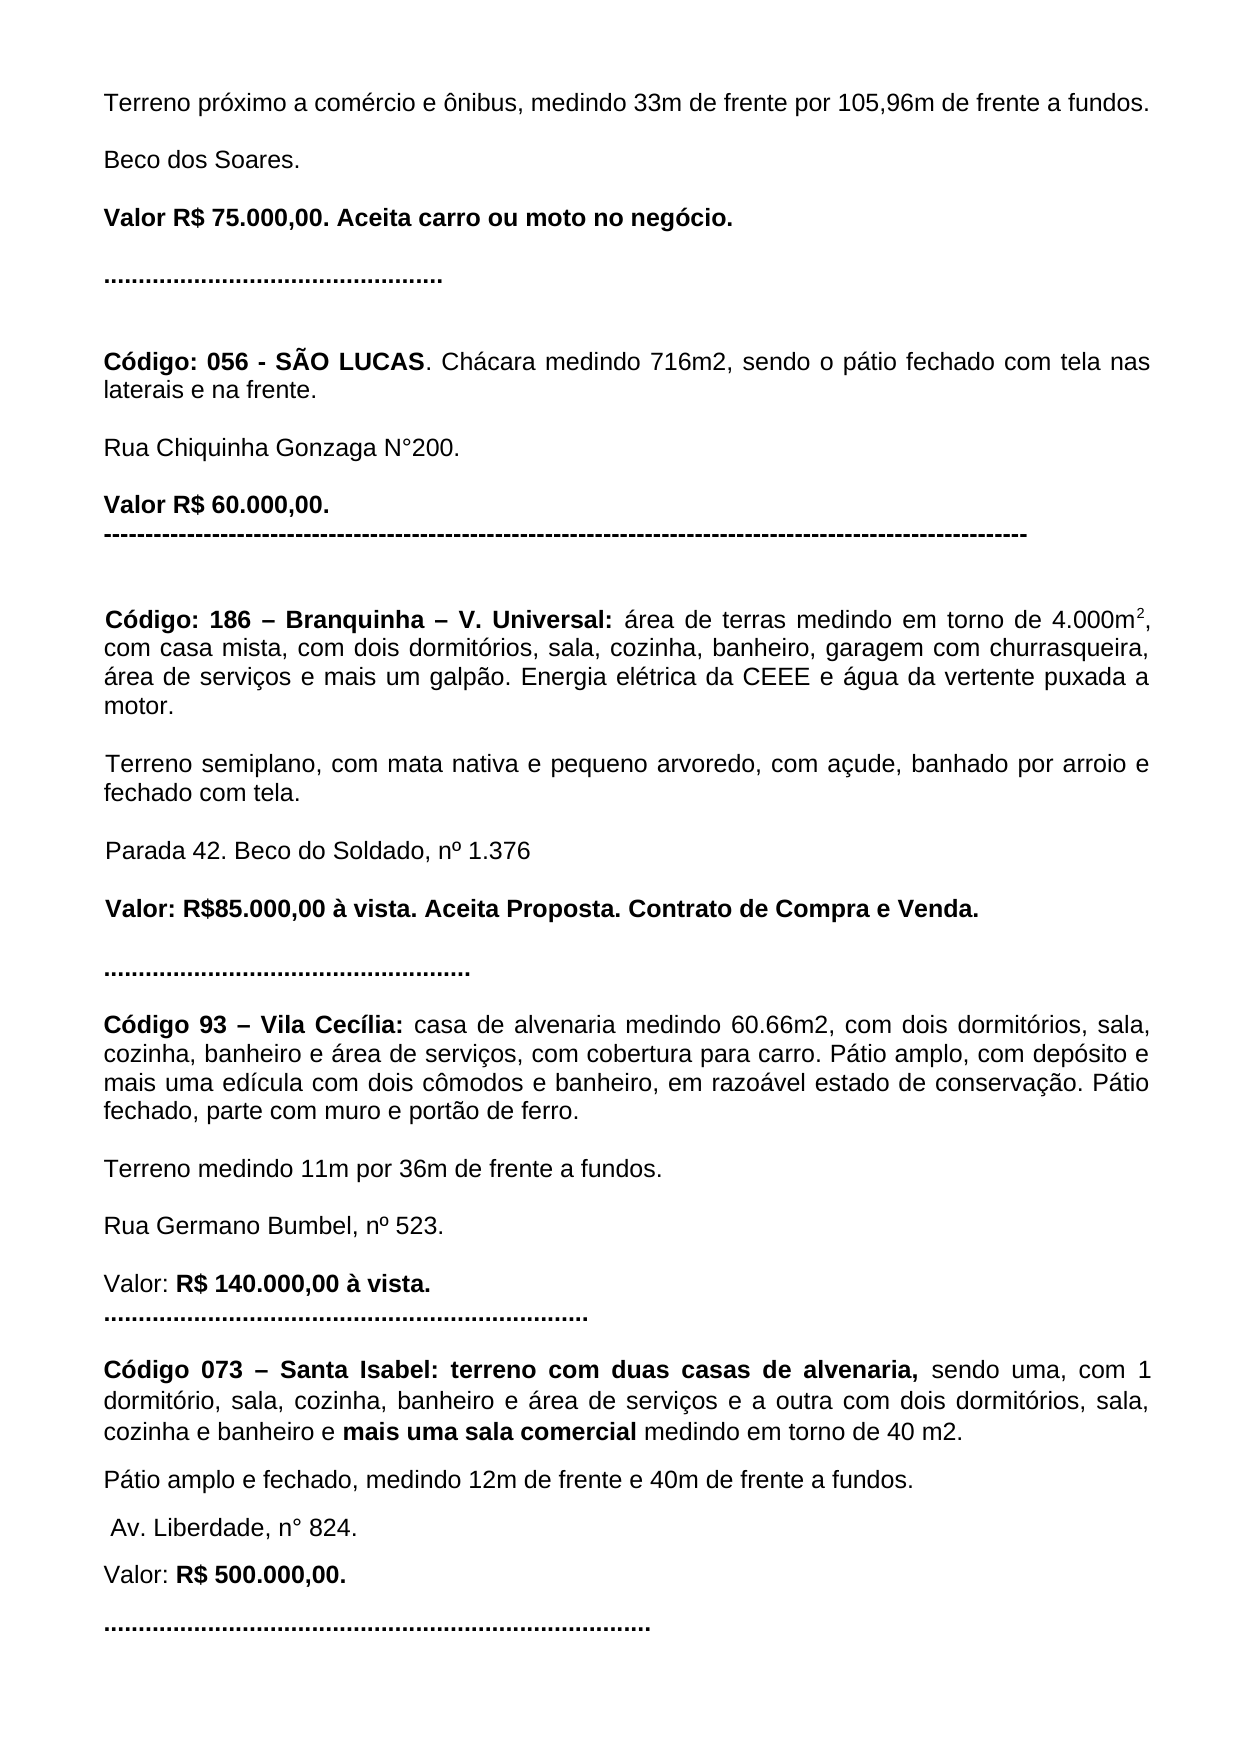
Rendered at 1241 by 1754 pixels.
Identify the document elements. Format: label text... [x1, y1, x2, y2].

text Valor: R$85.000,00 à vista. Aceita Proposta. Contrato de Compra e Venda. [103, 894, 1151, 923]
text Rua Chiquinha Gonzaga N°200. [103, 404, 1152, 462]
text Código 073 – Santa Isabel: terreno com duas casas de alvenaria, sendo uma, com 1 dormitório, sala, cozinha, banheiro e área de serviços e a outra com dois dormitórios, sala, cozinha e banheiro e mais uma sala comercial medindo em torno de 40 m2. [103, 1355, 1152, 1446]
text Código: 186 – Branquinha – V. Universal: área de terras medindo em torno de 4.000m2, com casa mista, com dois dormitórios, sala, cozinha, banheiro, garagem com churrasqueira, área de serviços e mais um galpão. Energia elétrica da CEEE e água da vertente puxada a motor. [103, 604, 1151, 719]
text Terreno semiplano, com mata nativa e pequeno arvoredo, com açude, banhado por arroio e fechado com tela. [103, 749, 1151, 807]
text Parada 42. Beco do Soldado, nº 1.376 [103, 836, 1151, 865]
text Valor: R$ 500.000,00. [103, 1560, 1152, 1589]
text Valor R$ 60.000,00. [103, 490, 1152, 519]
text Valor: R$ 140.000,00 à vista. [103, 1269, 1152, 1297]
text Terreno medindo 11m por 36m de frente a fundos. [103, 1154, 1152, 1182]
text ...................................................................... [103, 1297, 1152, 1326]
text ..................................................... [103, 952, 1152, 981]
text Valor R$ 75.000,00. Aceita carro ou moto no negócio. [103, 203, 1152, 232]
text --------------------------------------------------------------------------------------------------------------- [103, 519, 1152, 604]
text Código: 056 - SÃO LUCAS. Chácara medindo 716m2, sendo o pátio fechado com tela nas laterais e na frente. [103, 347, 1152, 404]
text Beco dos Soares. [103, 117, 1152, 174]
text Pátio amplo e fechado, medindo 12m de frente e 40m de frente a fundos. [103, 1465, 1152, 1493]
text Código 93 – Vila Cecília: casa de alvenaria medindo 60.66m2, com dois dormitórios, sala, cozinha, banheiro e área de serviços, com cobertura para carro. Pátio amplo, com depósito e mais uma edícula com dois cômodos e banheiro, em razoável estado de conservação. Pátio fechado, parte com muro e portão de ferro. [103, 1010, 1152, 1125]
text Av. Liberdade, n° 824. [103, 1512, 1152, 1541]
text ............................................................................... [103, 1608, 1152, 1637]
text ................................................. [103, 260, 1152, 289]
text Rua Germano Bumbel, nº 523. [103, 1211, 1152, 1240]
text Terreno próximo a comércio e ônibus, medindo 33m de frente por 105,96m de frente a fundos. [103, 88, 1152, 117]
